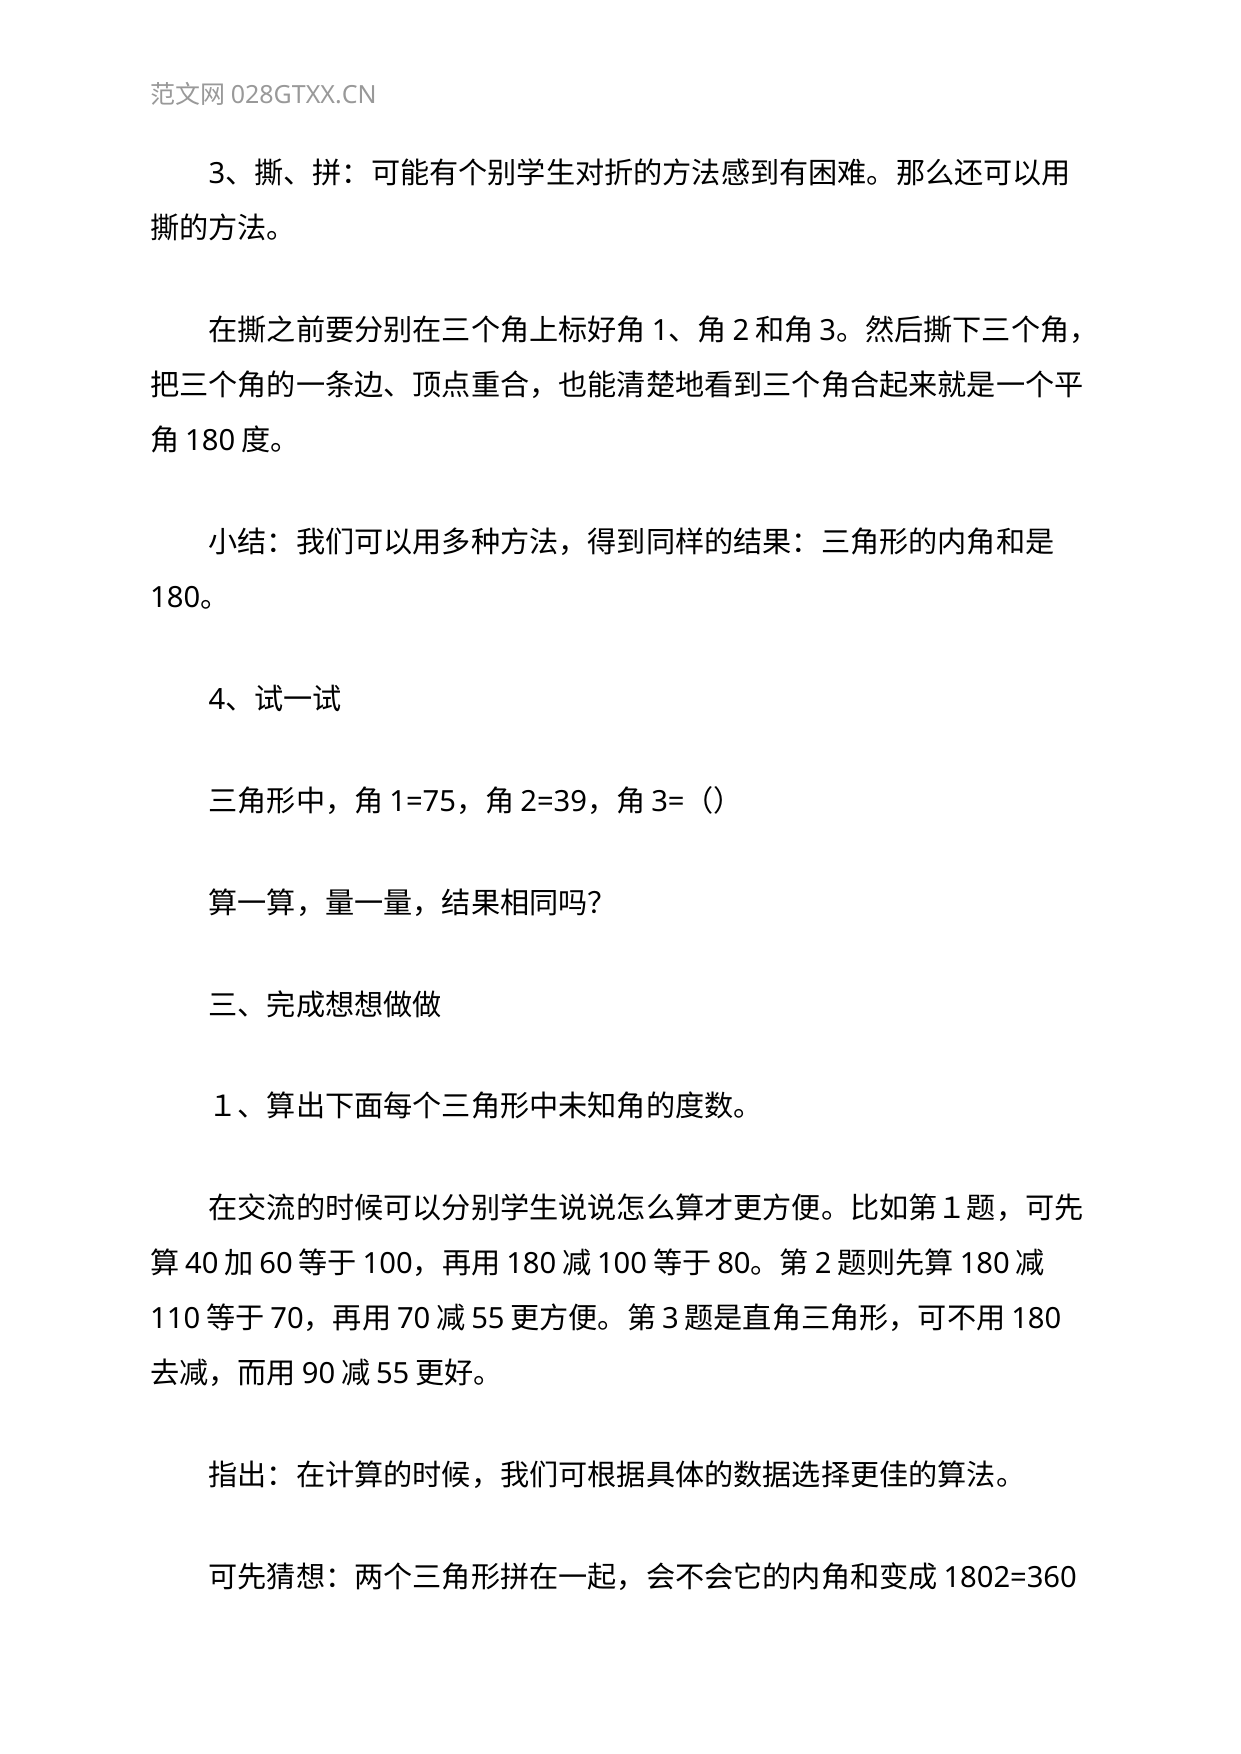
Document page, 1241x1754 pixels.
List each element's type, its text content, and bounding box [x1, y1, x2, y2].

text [150, 1553, 1090, 1596]
text 小结：我们可以用多种方法，得到同样的结果：三角形的内角和是180。 [150, 519, 1090, 616]
text 算一算，量一量，结果相同吗？ [150, 879, 1090, 922]
text 在交流的时候可以分别学生说说怎么算才更方便。比如第１题，可先算40加60等于100，再用180减100等于80。第2题则先算180减110等于70，再用70减55更方便。第3题是直角三角形，可不用180去减，而用90减55更好。 [150, 1185, 1090, 1392]
text 指出：在计算的时候，我们可根据具体的数据选择更佳的算法。 [150, 1452, 1090, 1494]
text １、算出下面每个三角形中未知角的度数。 [150, 1083, 1090, 1125]
text 三角形中，角1=75，角2=39，角3=（） [150, 777, 1090, 820]
text 在撕之前要分别在三个角上标好角1、角2和角3。然后撕下三个角，把三个角的一条边、顶点重合，也能清楚地看到三个角合起来就是一个平角180度。 [150, 307, 1090, 459]
text 3、撕、拼：可能有个别学生对折的方法感到有困难。那么还可以用撕的方法。 [150, 150, 1090, 247]
text 三、完成想想做做 [150, 981, 1090, 1023]
text 4、试一试 [150, 676, 1090, 718]
